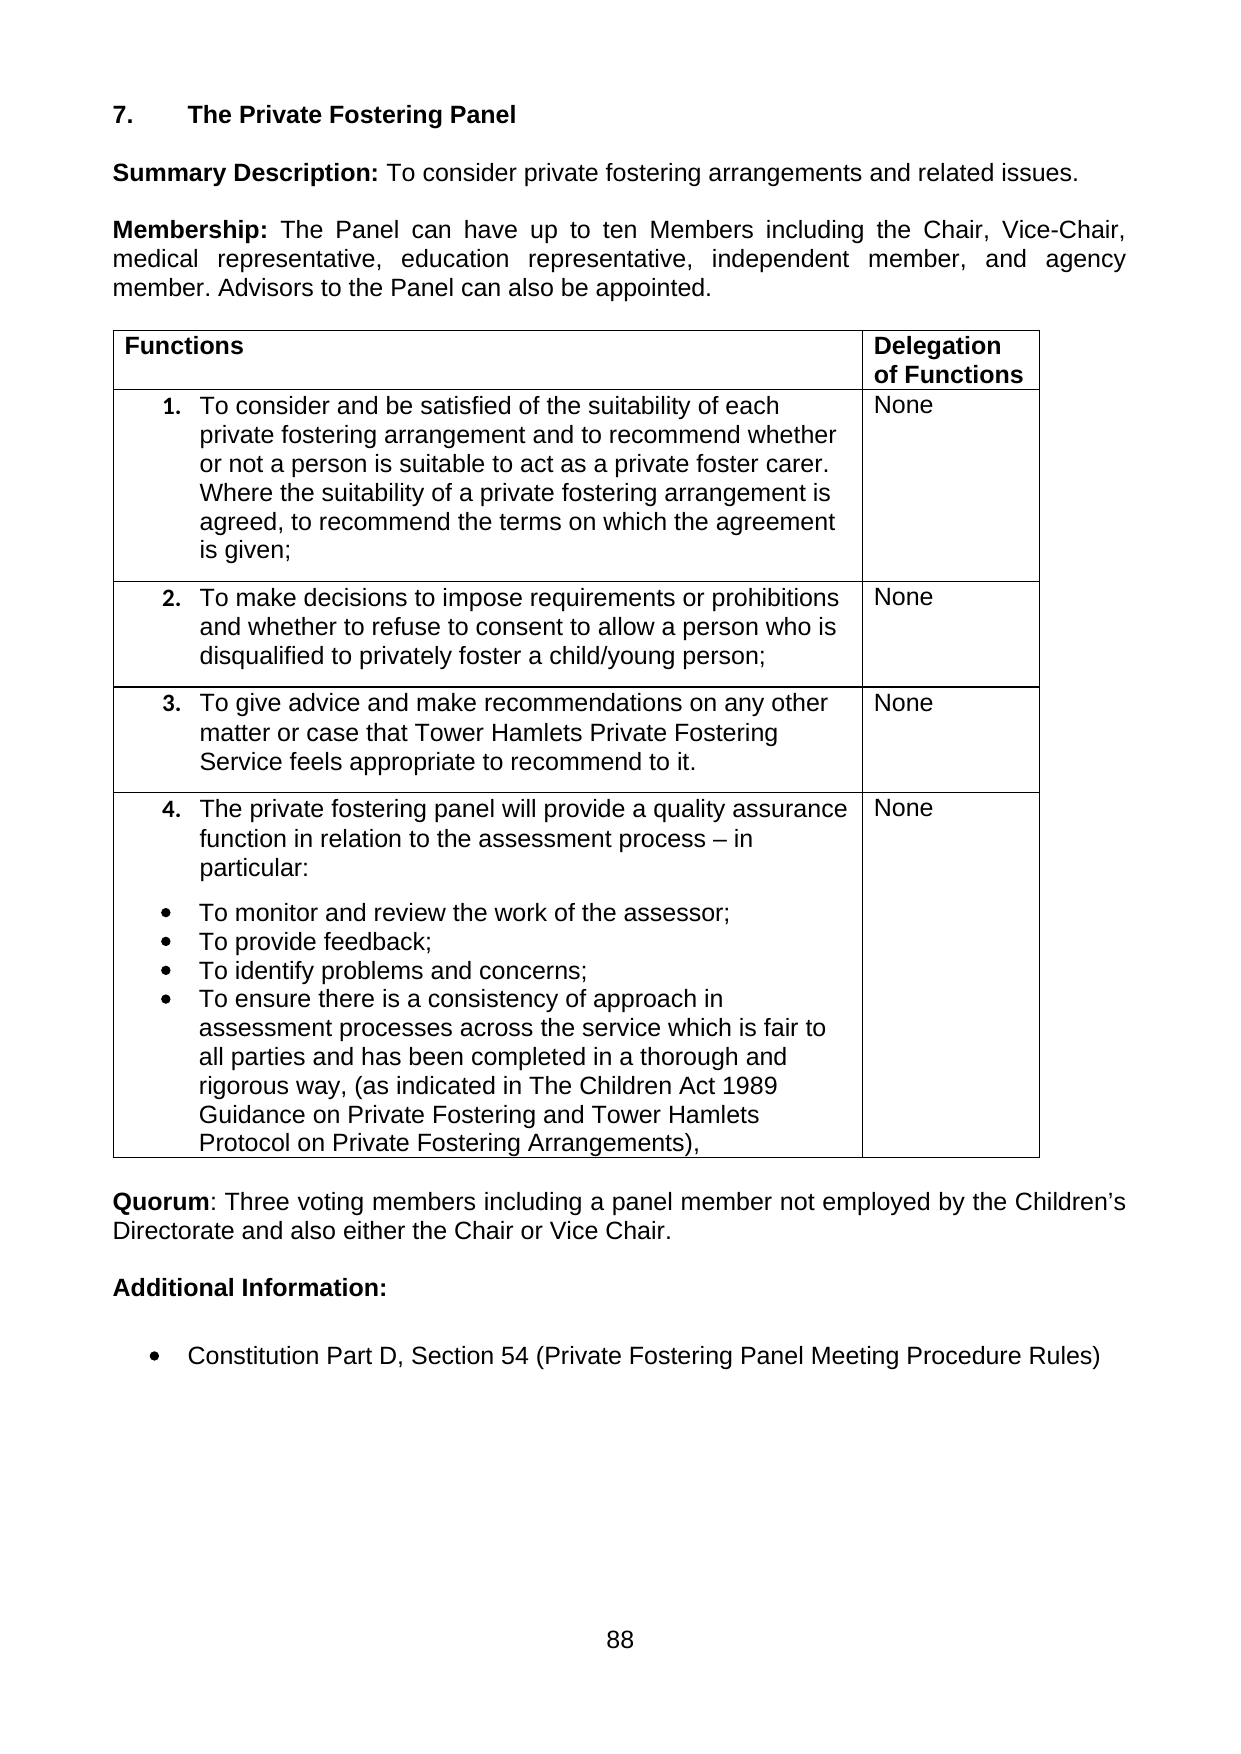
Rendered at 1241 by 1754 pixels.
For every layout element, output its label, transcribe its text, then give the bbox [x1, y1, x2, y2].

table_cell The private fostering panel will provide a quality assurance function in relation to the assessment process – in particular: To monitor and review the work of the assessor; To provide feedback; To identify problems and concerns; To ensure there is a consistency of approach in assessment processes across the service which is fair to all parties and has been completed in a thorough and rigorous way, (as indicated in The Children Act 1989 Guidance on Private Fostering and Tower Hamlets Protocol on Private Fostering Arrangements), [114, 793, 862, 1157]
table_cell To give advice and make recommendations on any other matter or case that Tower Hamlets Private Fostering Service feels appropriate to recommend to it. [114, 688, 862, 792]
text Additional Information: [112, 1273, 1128, 1302]
text Summary Description: To consider private fostering arrangements and related issues. [112, 158, 1128, 186]
table_cell To consider and be satisfied of the suitability of each private fostering arrangement and to recommend whether or not a person is suitable to act as a private foster carer. Where the suitability of a private fostering arrangement is agreed, to recommend the terms on which the agreement is given; [114, 390, 862, 581]
table_cell To make decisions to impose requirements or prohibitions and whether to refuse to consent to allow a person who is disqualified to privately foster a child/young person; [114, 582, 862, 686]
table_cell None [863, 582, 1039, 686]
table_cell None [863, 793, 1039, 1157]
table_header Delegation of Functions [863, 331, 1039, 389]
list Constitution Part D, Section 54 (Private Fostering Panel Meeting Procedure Rules) [150, 1341, 1128, 1370]
table_cell None [863, 390, 1039, 581]
text Membership: The Panel can have up to ten Members including the Chair, Vice-Chair, medical representative, education representative, independent member, and agency member. Advisors to the Panel can also be appointed. [112, 215, 1128, 301]
text 7. The Private Fostering Panel [112, 100, 1128, 129]
table_header Functions [114, 331, 862, 389]
text Quorum: Three voting members including a panel member not employed by the Children’s Directorate and also either the Chair or Vice Chair. [112, 1187, 1128, 1244]
table_cell None [863, 688, 1039, 792]
